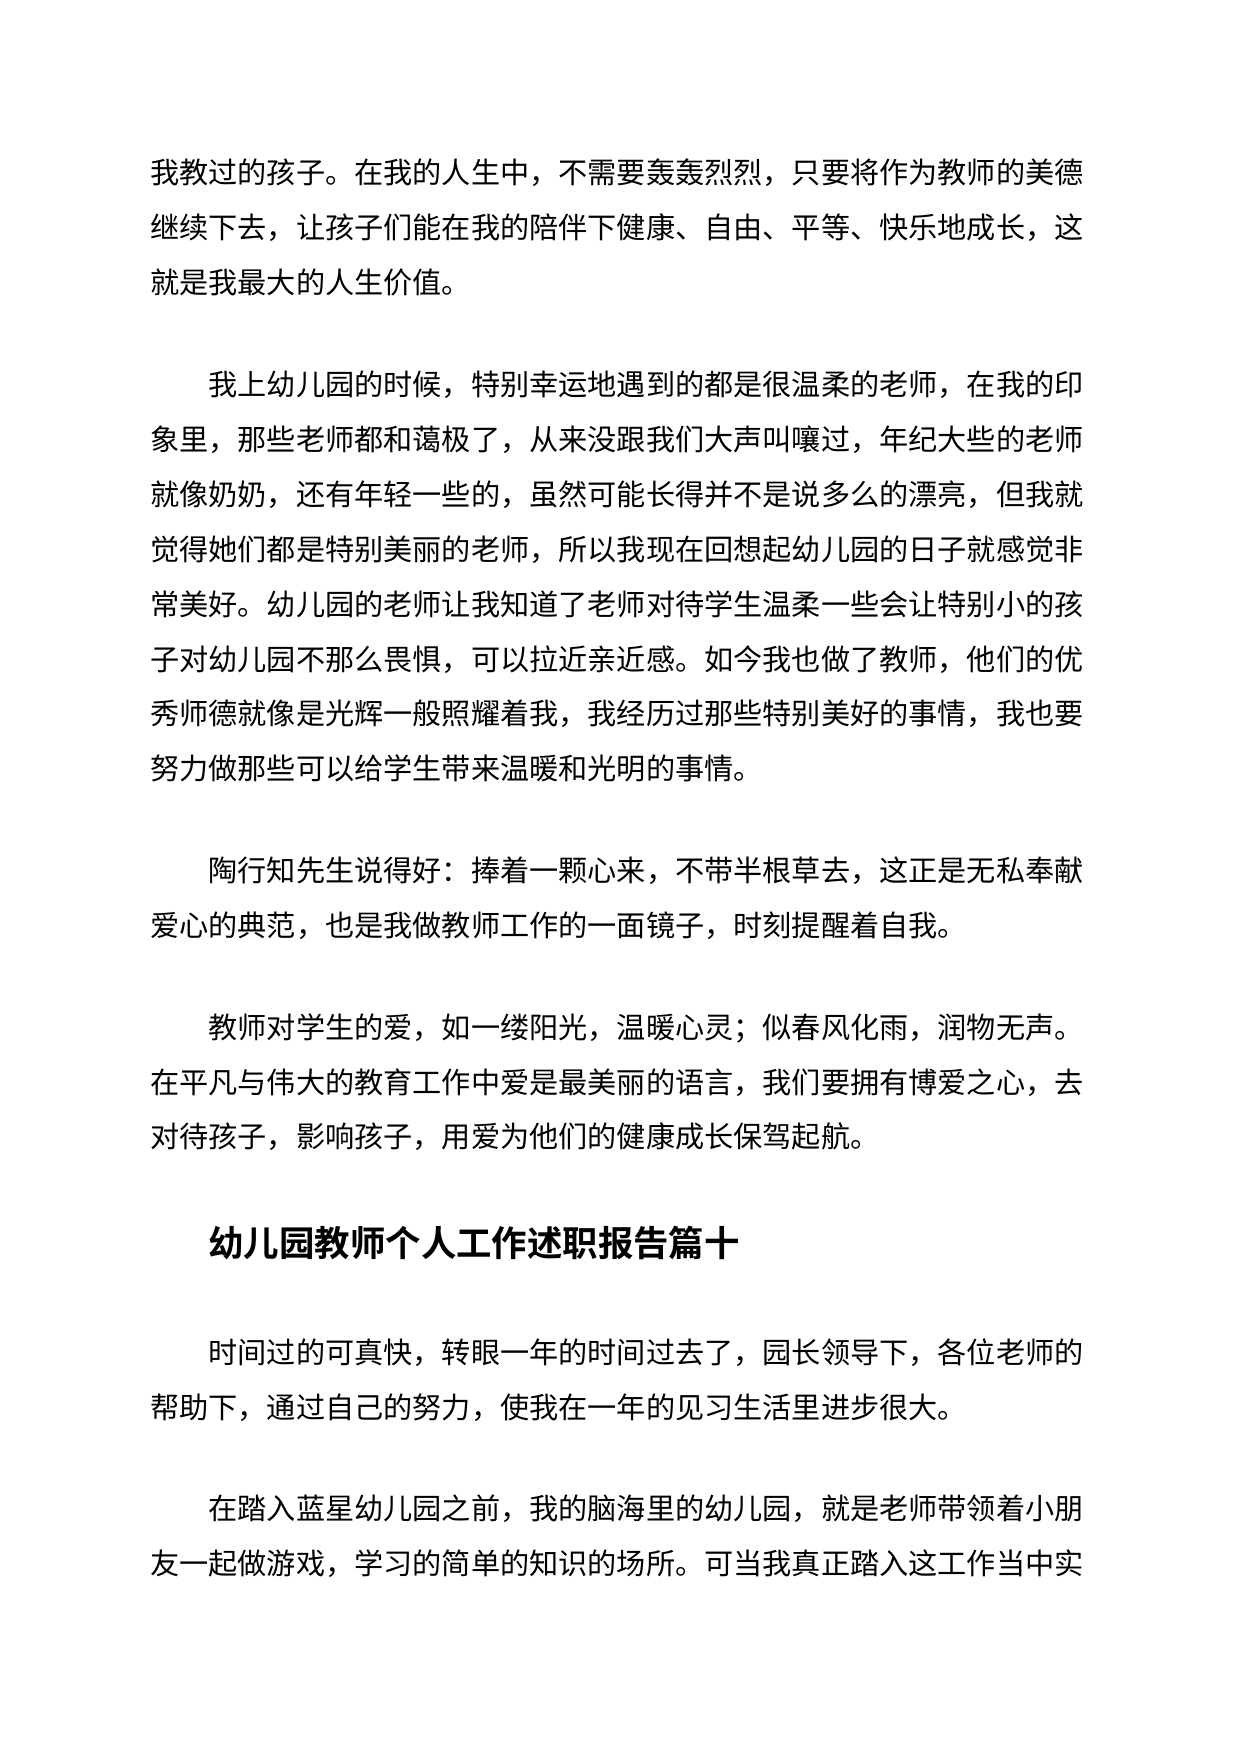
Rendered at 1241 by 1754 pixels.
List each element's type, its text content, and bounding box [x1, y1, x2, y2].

text 教师对学生的爱，如一缕阳光，温暖心灵；似春风化雨，润物无声。在平凡与伟大的教育工作中爱是最美丽的语言，我们要拥有博爱之心，去对待孩子，影响孩子，用爱为他们的健康成长保驾起航。 [150, 1004, 1090, 1156]
text 陶行知先生说得好：捧着一颗心来，不带半根草去，这正是无私奉献爱心的典范，也是我做教师工作的一面镜子，时刻提醒着自我。 [150, 848, 1090, 945]
text 我上幼儿园的时候，特别幸运地遇到的都是很温柔的老师，在我的印象里，那些老师都和蔼极了，从来没跟我们大声叫嚷过，年纪大些的老师就像奶奶，还有年轻一些的，虽然可能长得并不是说多么的漂亮，但我就觉得她们都是特别美丽的老师，所以我现在回想起幼儿园的日子就感觉非常美好。幼儿园的老师让我知道了老师对待学生温柔一些会让特别小的孩子对幼儿园不那么畏惧，可以拉近亲近感。如今我也做了教师，他们的优秀师德就像是光辉一般照耀着我，我经历过那些特别美好的事情，我也要努力做那些可以给学生带来温暖和光明的事情。 [150, 362, 1090, 788]
text 时间过的可真快，转眼一年的时间过去了，园长领导下，各位老师的帮助下，通过自己的努力，使我在一年的见习生活里进步很大。 [150, 1329, 1090, 1426]
text 幼儿园教师个人工作述职报告篇十 [150, 1216, 1090, 1267]
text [150, 1486, 1090, 1583]
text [150, 150, 1090, 302]
